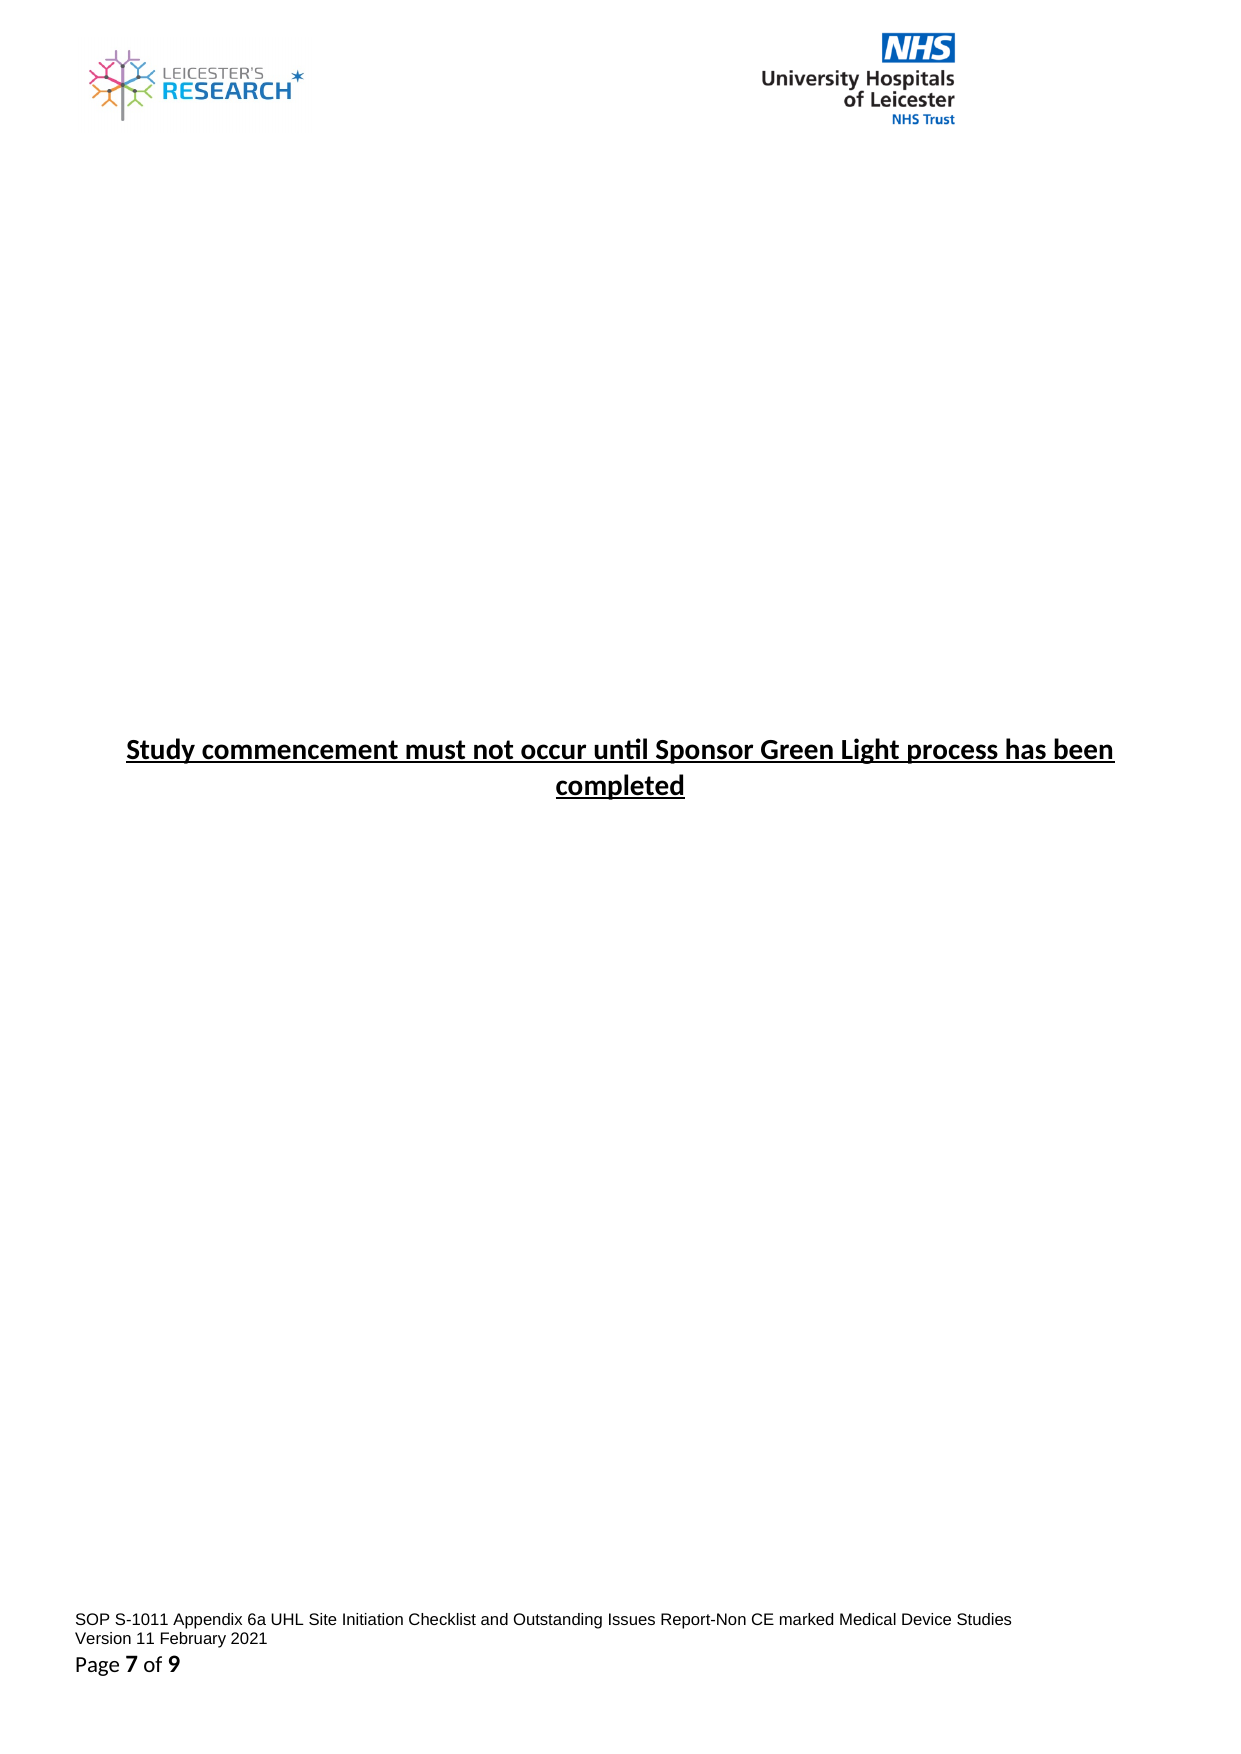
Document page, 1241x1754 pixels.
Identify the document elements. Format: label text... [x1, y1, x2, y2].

text Study commencement must not occur until Sponsor Green Light process has been completed [75, 731, 1165, 802]
picture [750, 23, 967, 133]
picture [75, 37, 314, 133]
